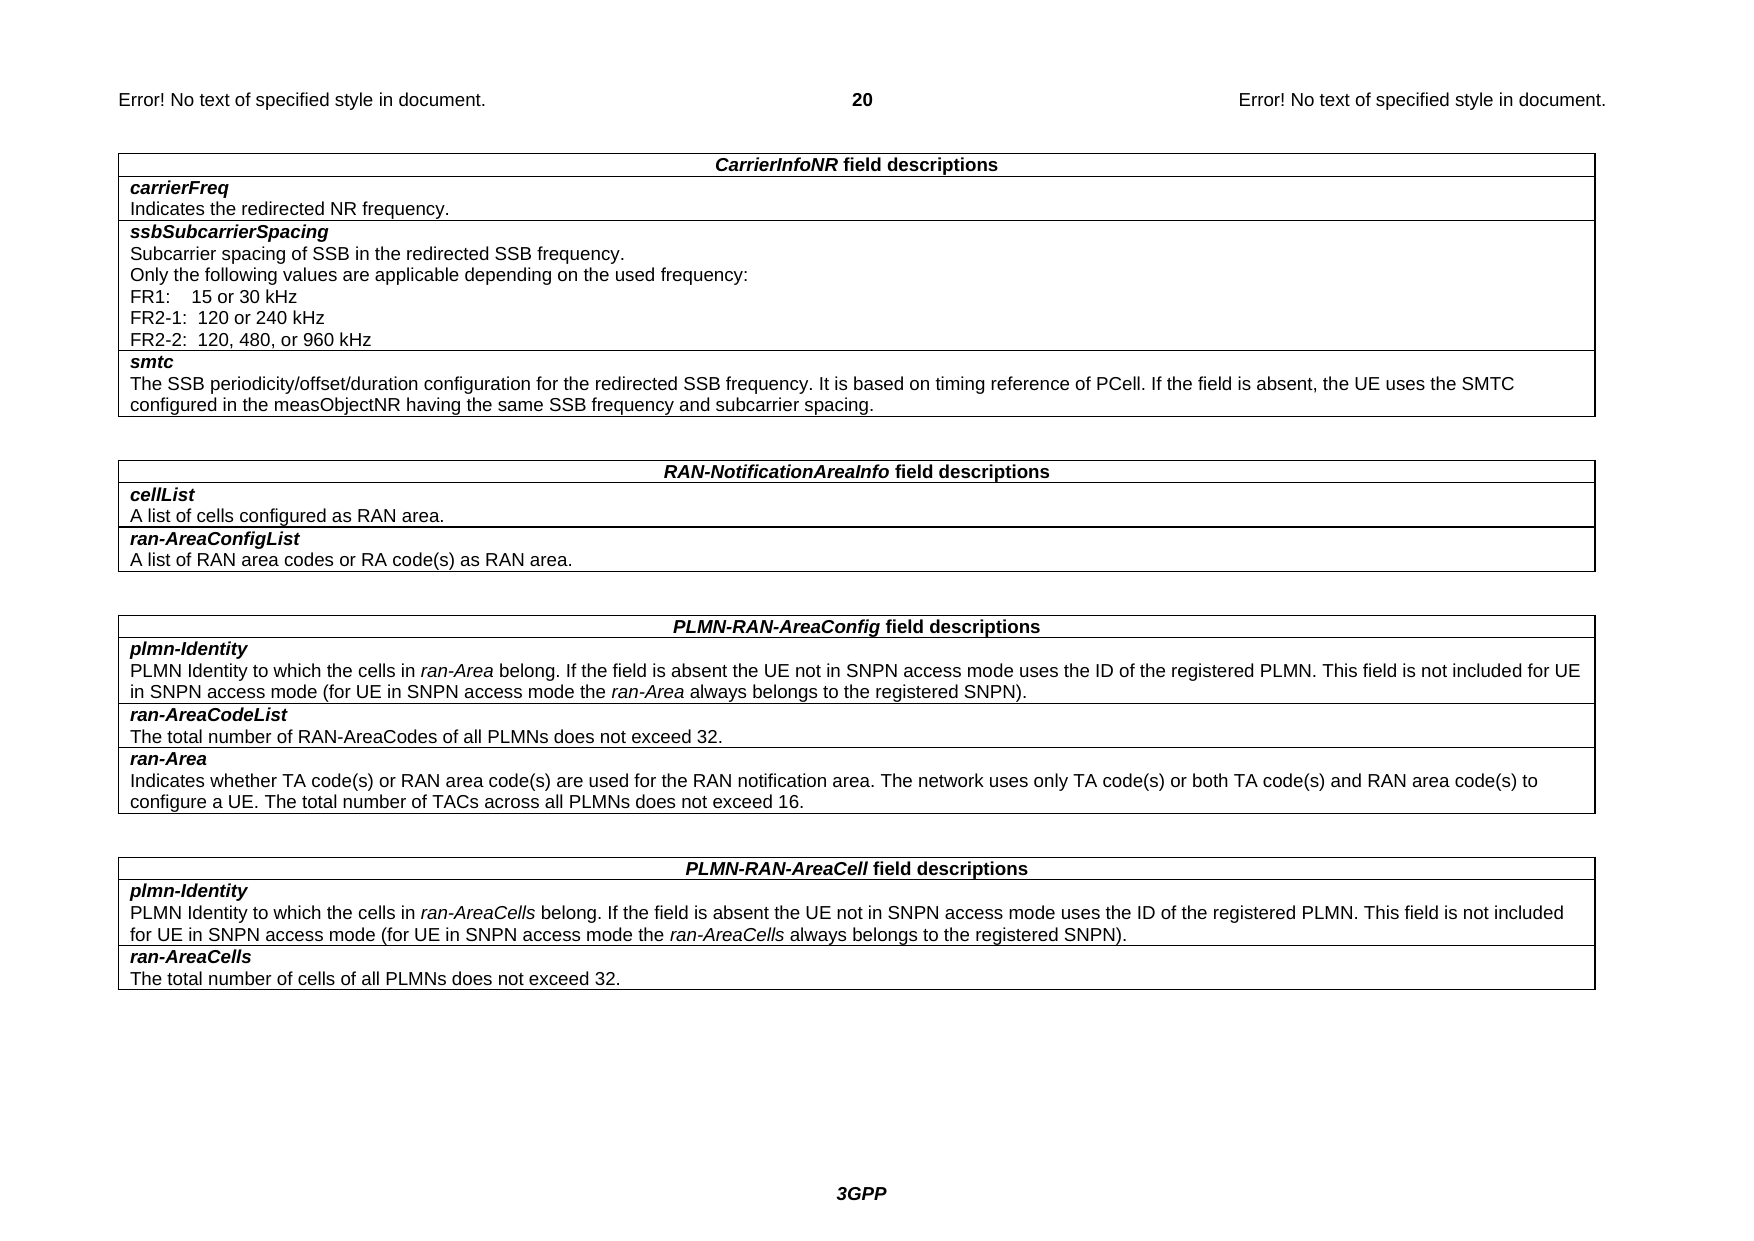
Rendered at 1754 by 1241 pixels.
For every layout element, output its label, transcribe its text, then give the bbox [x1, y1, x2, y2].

table_header PLMN-RAN-AreaConfig field descriptions [119, 616, 1594, 637]
table_cell smtc The SSB periodicity/offset/duration configuration for the redirected SSB frequency. It is based on timing reference of PCell. If the field is absent, the UE uses the SMTC configured in the measObjectNR having the same SSB frequency and subcarrier spacing. [119, 351, 1594, 416]
table_cell ran-AreaConfigList A list of RAN area codes or RA code(s) as RAN area. [119, 528, 1594, 571]
table_cell cellList A list of cells configured as RAN area. [119, 483, 1594, 526]
table_cell ran-Area Indicates whether TA code(s) or RAN area code(s) are used for the RAN notification area. The network uses only TA code(s) or both TA code(s) and RAN area code(s) to configure a UE. The total number of TACs across all PLMNs does not exceed 16. [119, 748, 1594, 813]
table_header RAN-NotificationAreaInfo field descriptions [119, 461, 1594, 482]
table_header CarrierInfoNR field descriptions [119, 154, 1594, 176]
table_cell plmn-Identity PLMN Identity to which the cells in ran-Area belong. If the field is absent the UE not in SNPN access mode uses the ID of the registered PLMN. This field is not included for UE in SNPN access mode (for UE in SNPN access mode the ran-Area always belongs to the registered SNPN). [119, 638, 1594, 703]
table_header PLMN-RAN-AreaCell field descriptions [119, 858, 1594, 879]
table_cell carrierFreq Indicates the redirected NR frequency. [119, 177, 1594, 220]
table_cell ssbSubcarrierSpacing Subcarrier spacing of SSB in the redirected SSB frequency. Only the following values are applicable depending on the used frequency: FR1: 15 or 30 kHz FR2-1: 120 or 240 kHz FR2-2: 120, 480, or 960 kHz [119, 221, 1594, 350]
table_cell ran-AreaCells The total number of cells of all PLMNs does not exceed 32. [119, 946, 1594, 989]
table_cell plmn-Identity PLMN Identity to which the cells in ran-AreaCells belong. If the field is absent the UE not in SNPN access mode uses the ID of the registered PLMN. This field is not included for UE in SNPN access mode (for UE in SNPN access mode the ran-AreaCells always belongs to the registered SNPN). [119, 880, 1594, 945]
table_cell ran-AreaCodeList The total number of RAN-AreaCodes of all PLMNs does not exceed 32. [119, 704, 1594, 747]
